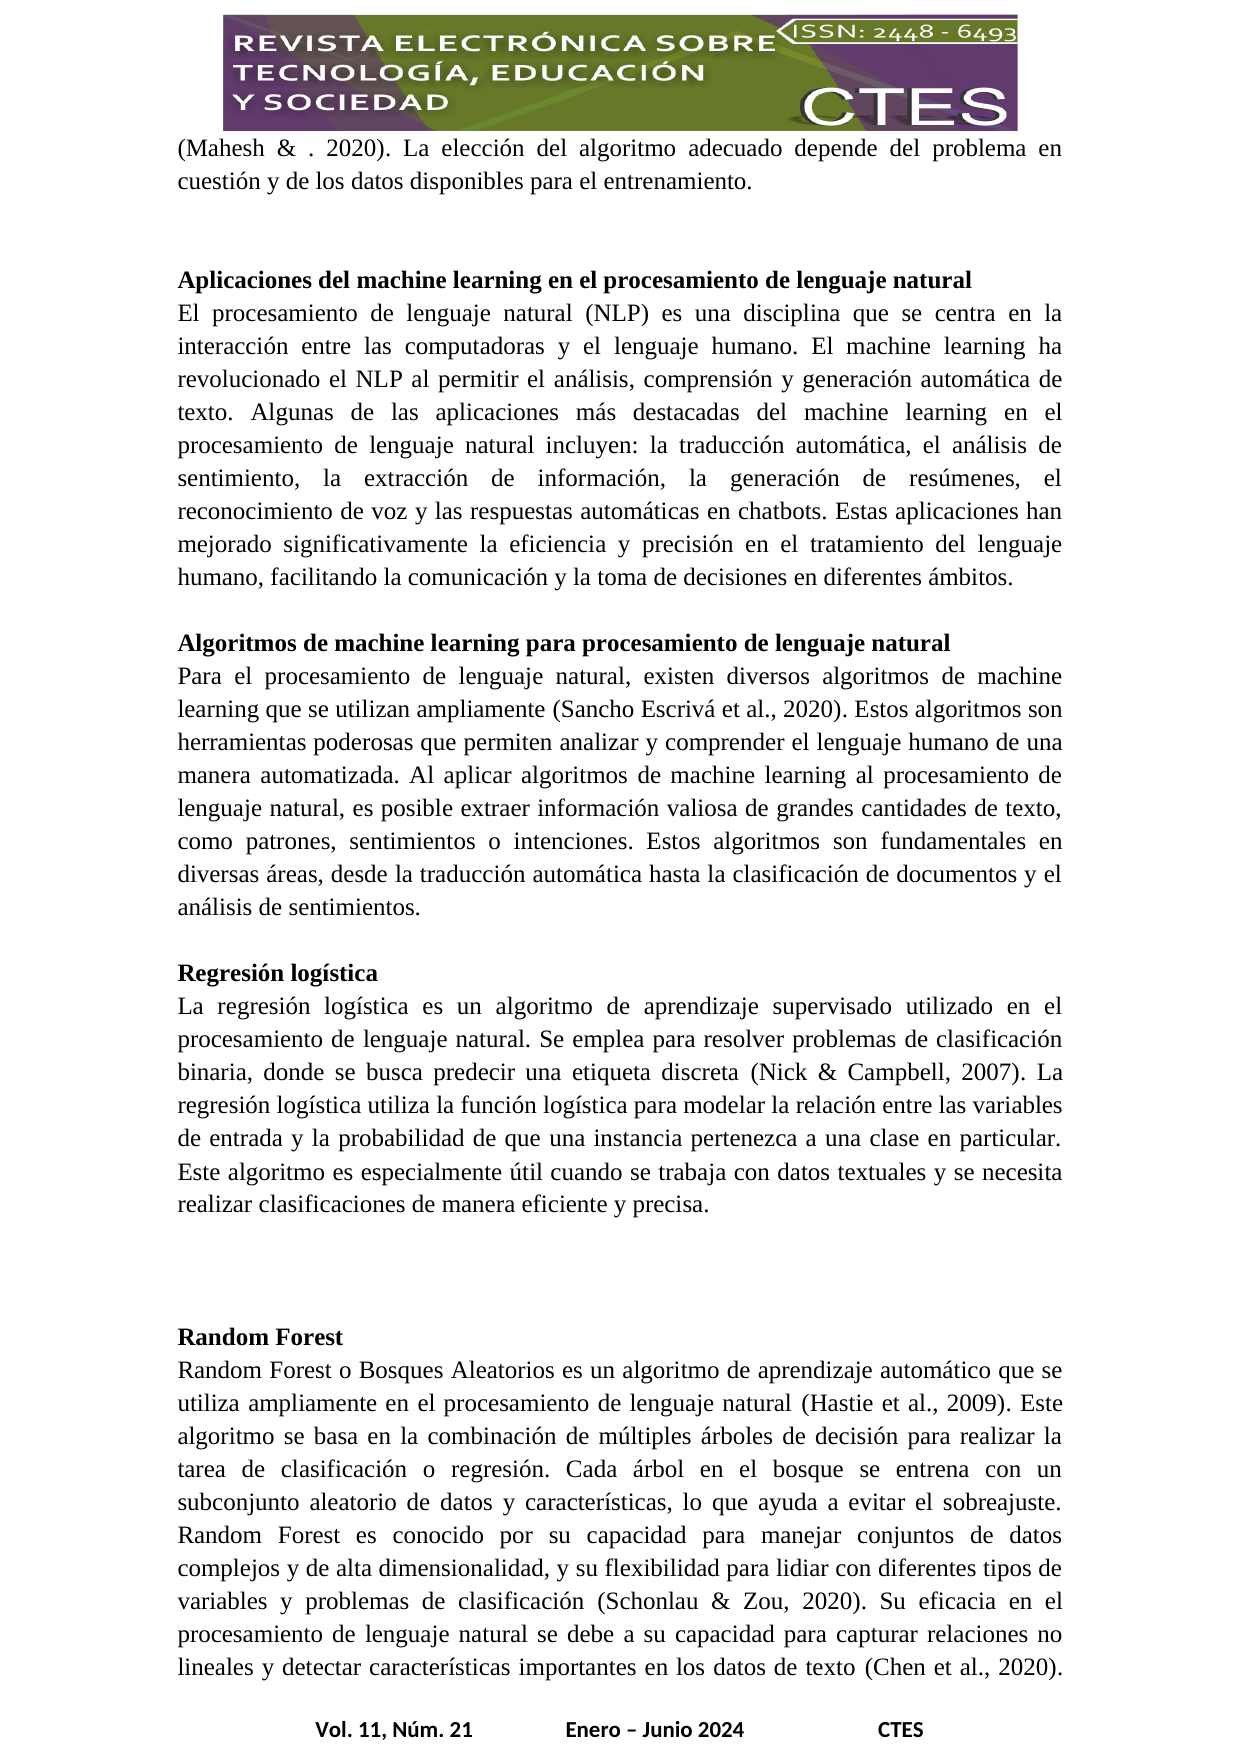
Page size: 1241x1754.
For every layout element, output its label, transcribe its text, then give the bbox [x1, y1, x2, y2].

text La regresión logística es un algoritmo de aprendizaje supervisado utilizado en el procesamiento de lenguaje natural. Se emplea para resolver problemas de clasificación binaria, donde se busca predecir una etiqueta discreta (Nick & Campbell, 2007). La regresión logística utiliza la función logística para modelar la relación entre las variables de entrada y la probabilidad de que una instancia pertenezca a una clase en particular. Este algoritmo es especialmente útil cuando se trabaja con datos textuales y se necesita realizar clasificaciones de manera eficiente y precisa. [177, 991, 1063, 1218]
picture [222, 14, 1018, 131]
text Aplicaciones del machine learning en el procesamiento de lenguaje natural [177, 265, 1063, 294]
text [177, 133, 1063, 195]
text Para el procesamiento de lenguaje natural, existen diversos algoritmos de machine learning que se utilizan ampliamente (Sancho Escrivá et al., 2020). Estos algoritmos son herramientas poderosas que permiten analizar y comprender el lenguaje humano de una manera automatizada. Al aplicar algoritmos de machine learning al procesamiento de lenguaje natural, es posible extraer información valiosa de grandes cantidades de texto, como patrones, sentimientos o intenciones. Estos algoritmos son fundamentales en diversas áreas, desde la traducción automática hasta la clasificación de documentos y el análisis de sentimientos. [177, 661, 1063, 921]
text Regresión logística [177, 958, 1063, 987]
text El procesamiento de lenguaje natural (NLP) es una disciplina que se centra en la interacción entre las computadoras y el lenguaje humano. El machine learning ha revolucionado el NLP al permitir el análisis, comprensión y generación automática de texto. Algunas de las aplicaciones más destacadas del machine learning en el procesamiento de lenguaje natural incluyen: la traducción automática, el análisis de sentimiento, la extracción de información, la generación de resúmenes, el reconocimiento de voz y las respuestas automáticas en chatbots. Estas aplicaciones han mejorado significativamente la eficiencia y precisión en el tratamiento del lenguaje humano, facilitando la comunicación y la toma de decisiones en diferentes ámbitos. [177, 298, 1063, 591]
text Random Forest [177, 1322, 1063, 1350]
text Algoritmos de machine learning para procesamiento de lenguaje natural [177, 628, 1063, 657]
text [177, 1355, 1063, 1681]
